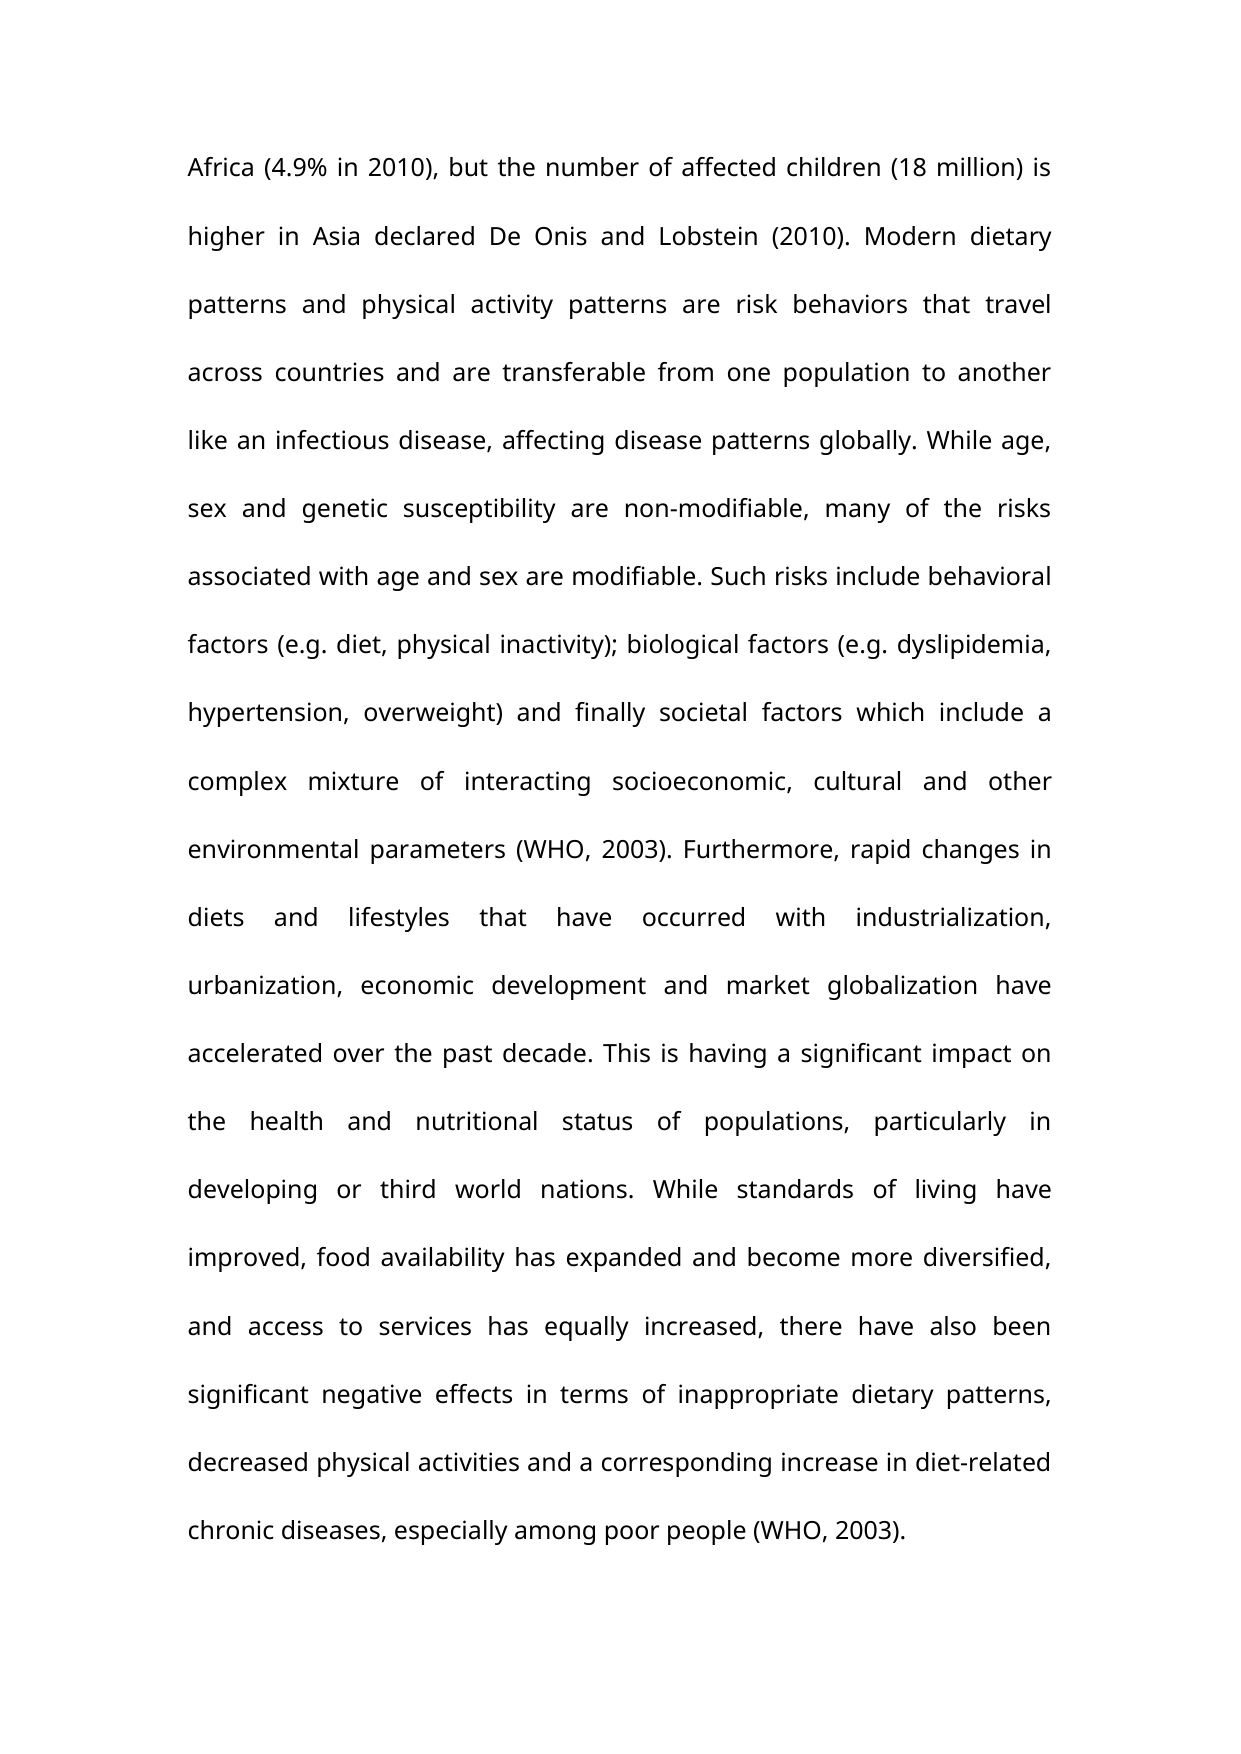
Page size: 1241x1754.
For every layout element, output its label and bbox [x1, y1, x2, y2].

text [187, 150, 1053, 1547]
